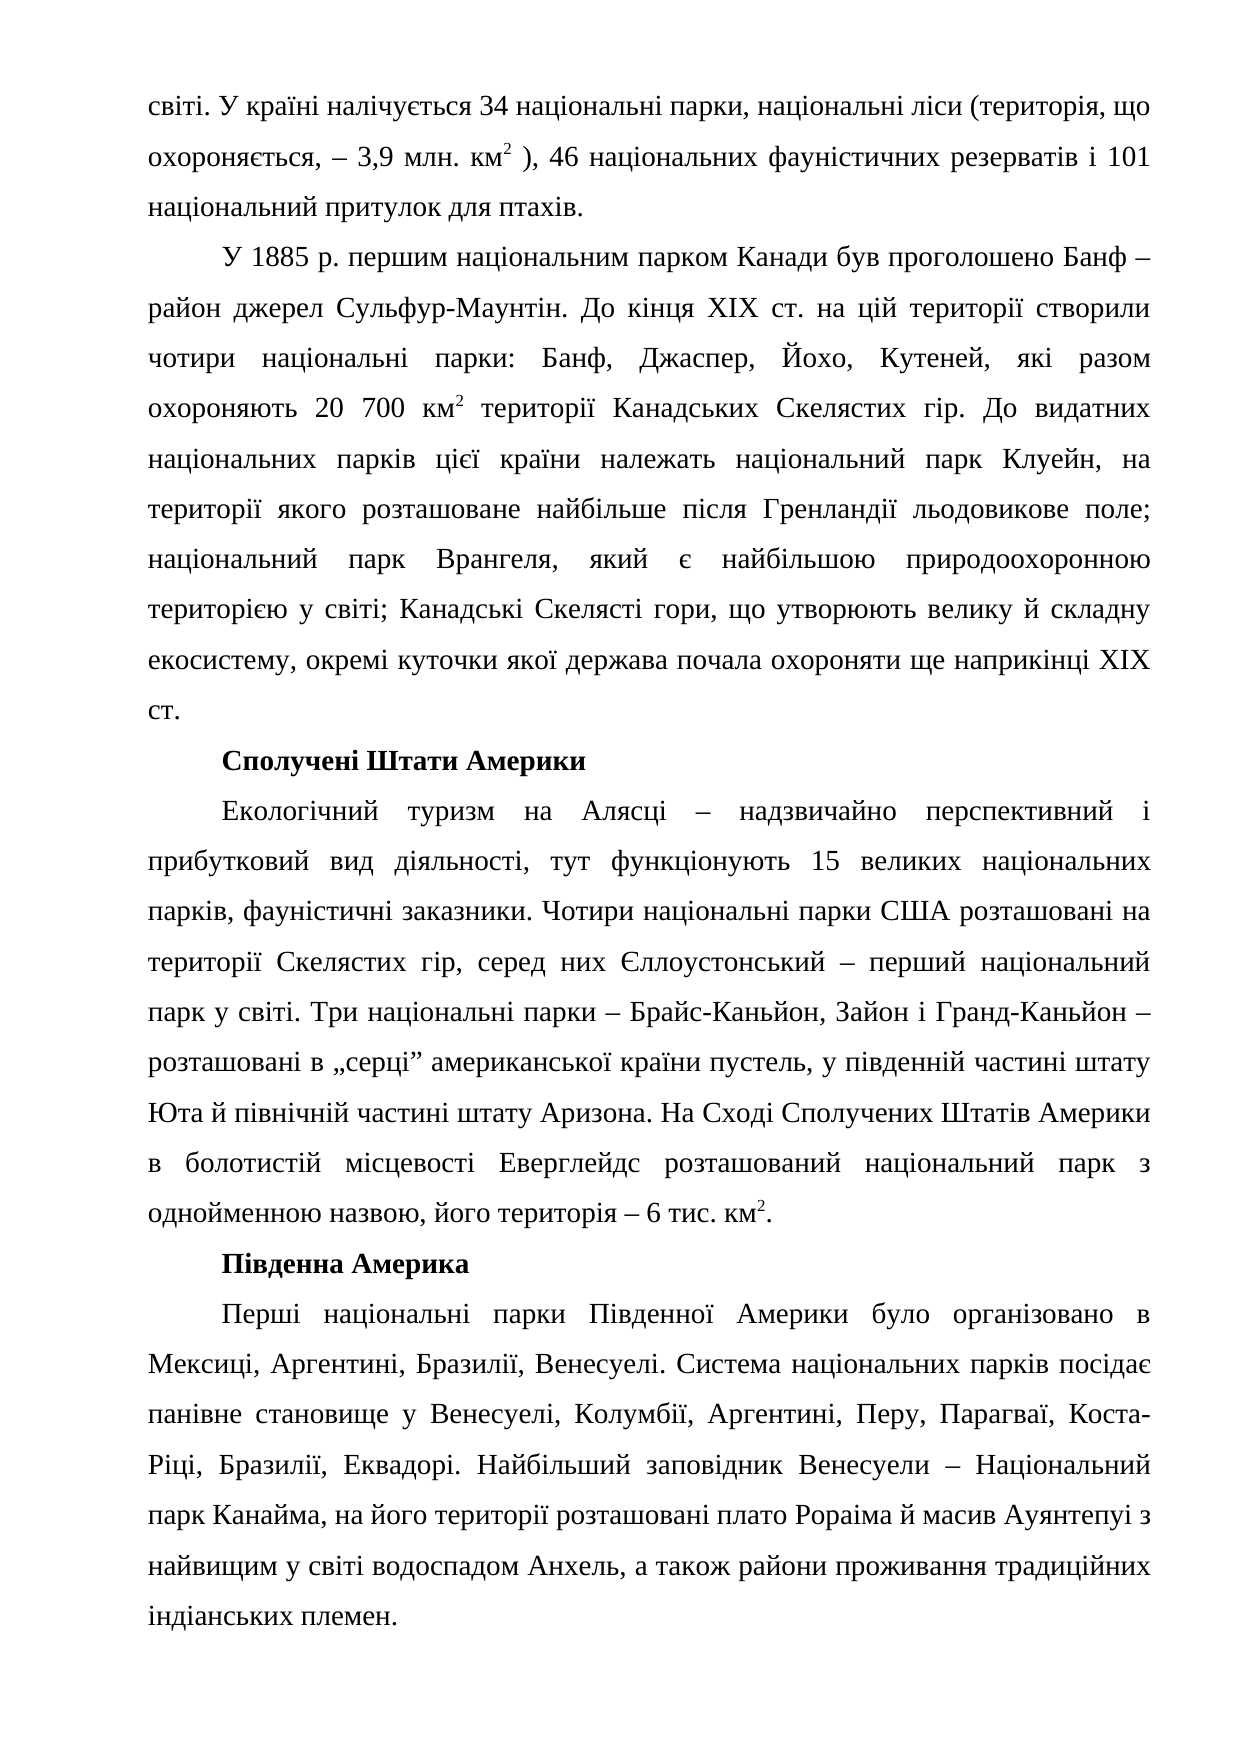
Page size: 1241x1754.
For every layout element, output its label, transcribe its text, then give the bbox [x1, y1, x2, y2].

text У 1885 р. першим національним парком Канади був проголошено Банф – район джерел Сульфур-Маунтін. До кінця XIX ст. на цій території створили чотири національні парки: Банф, Джаспер, Йохо, Кутеней, які разом охороняють 20 700 км2 території Канадських Скелястих гір. До видатних національних парків цієї країни належать національний парк Клуейн, на території якого розташоване найбільше після Гренландії льодовикове поле; національний парк Врангеля, який є найбільшою природоохоронною територією у світі; Канадські Скелясті гори, що утворюють велику й складну екосистему, окремі куточки якої держава почала охороняти ще наприкінці XIX ст. [148, 239, 1152, 726]
text Перші національні парки Південної Америки було організовано в Мексиці, Аргентині, Бразилії, Венесуелі. Система національних парків посідає панівне становище у Венесуелі, Колумбії, Аргентині, Перу, Парагваї, Коста-Ріці, Бразилії, Еквадорі. Найбільший заповідник Венесуели – Національний парк Канайма, на його території розташовані плато Рораіма й масив Ауянтепуі з найвищим у світі водоспадом Анхель, а також райони проживання традиційних індіанських племен. [148, 1296, 1152, 1631]
text Екологічний туризм на Алясці – надзвичайно перспективний і прибутковий вид діяльності, тут функціонують 15 великих національних парків, фауністичні заказники. Чотири національні парки США розташовані на території Скелястих гір, серед них Єллоустонський – перший національний парк у світі. Три національні парки – Брайс-Каньйон, Зайон і Гранд-Каньйон – розташовані в „серці” американської країни пустель, у південній частині штату Юта й північній частині штату Аризона. На Сході Сполучених Штатів Америки в болотистій місцевості Еверглейдс розташований національний парк з однойменною назвою, його територія – 6 тис. км2. [148, 793, 1152, 1229]
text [148, 88, 1152, 223]
text Сполучені Штати Америки [148, 743, 1152, 776]
text Південна Америка [148, 1246, 1152, 1279]
